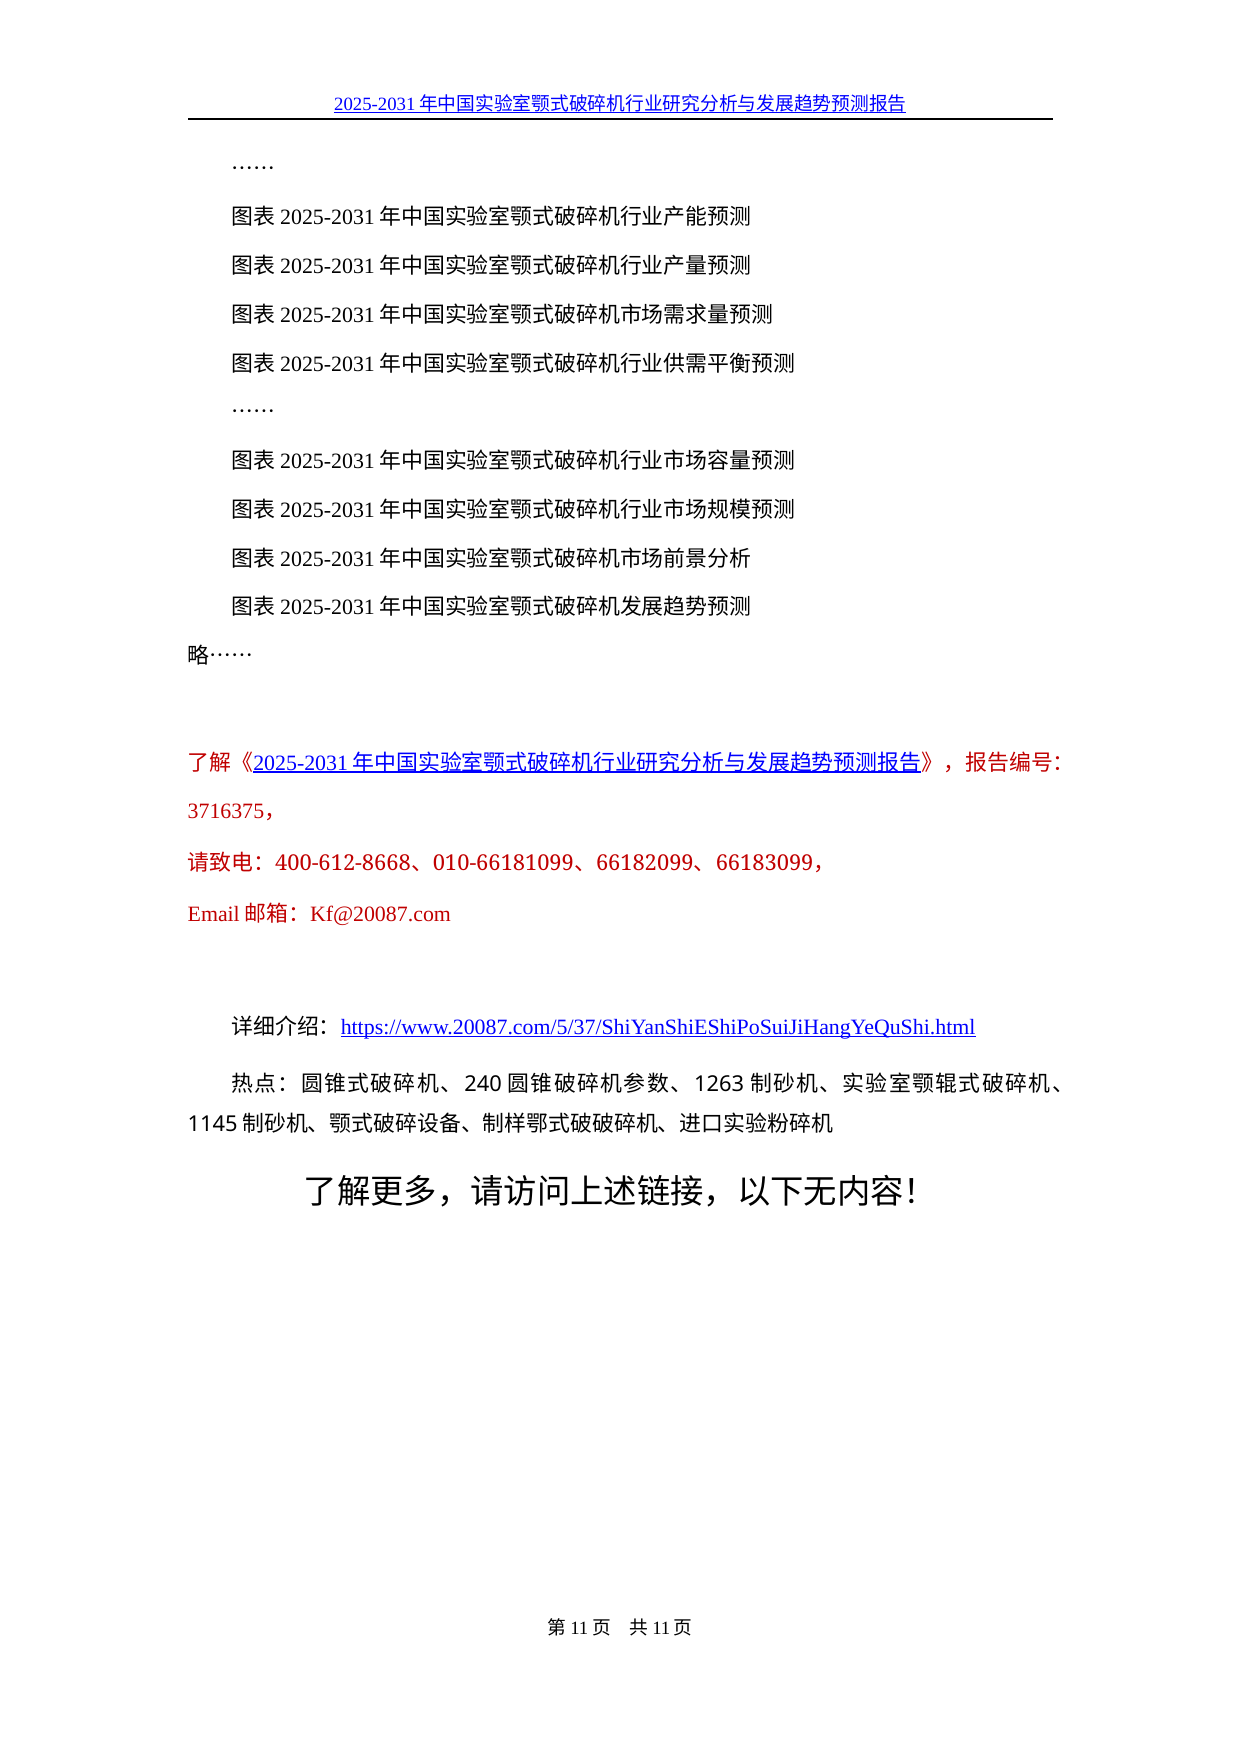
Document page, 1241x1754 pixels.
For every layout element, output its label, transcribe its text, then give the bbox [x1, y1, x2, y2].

text 详细介绍：https://www.20087.com/5/37/ShiYanShiEShiPoSuiJiHangYeQuShi.html [187, 1009, 1053, 1041]
text 了解《2025-2031年中国实验室颚式破碎机行业研究分析与发展趋势预测报告》，报告编号：3716375， [187, 744, 1053, 825]
title 了解更多，请访问上述链接，以下无内容！ [187, 1156, 1053, 1221]
text 请致电：400-612-8668、010-66181099、66182099、66183099， [187, 844, 1053, 877]
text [187, 150, 1053, 670]
text 热点：圆锥式破碎机、240圆锥破碎机参数、1263制砂机、实验室颚辊式破碎机、1145制砂机、颚式破碎设备、制样鄂式破破碎机、进口实验粉碎机 [187, 1066, 1053, 1139]
text Email邮箱：Kf@20087.com [187, 896, 1053, 928]
